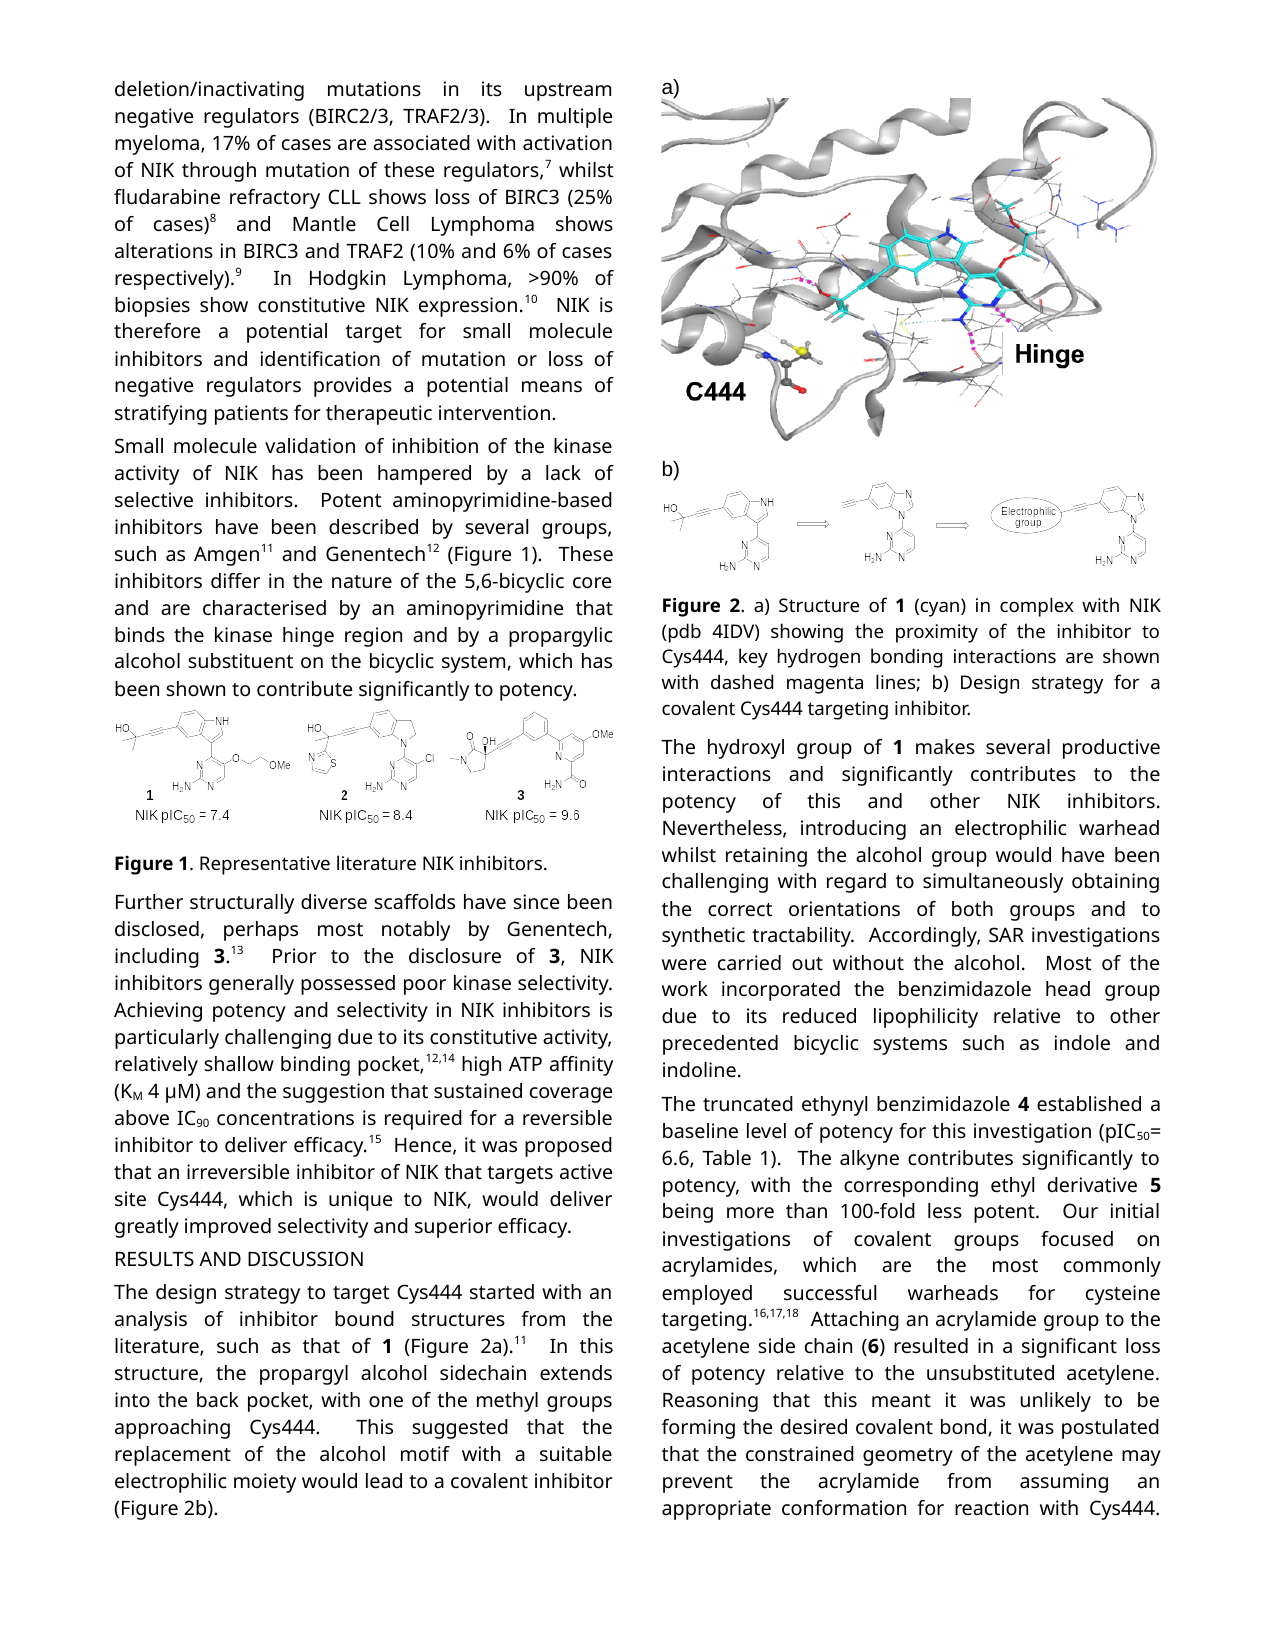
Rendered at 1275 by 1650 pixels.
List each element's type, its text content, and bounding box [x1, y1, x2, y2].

text Figure 2. a) Structure of 1 (cyan) in complex with NIK (pdb 4IDV) showing the proximity of the inhibitor to Cys444, key hydrogen bonding interactions are shown with dashed magenta lines; b) Design strategy for a covalent Cys444 targeting inhibitor. [661, 593, 1161, 720]
text The hydroxyl group of 1 makes several productive interactions and significantly contributes to the potency of this and other NIK inhibitors. Nevertheless, introducing an electrophilic warhead whilst retaining the alcohol group would have been challenging with regard to simultaneously obtaining the correct orientations of both groups and to synthetic tractability. Accordingly, SAR investigations were carried out without the alcohol. Most of the work incorporated the benzimidazole head group due to its reduced lipophilicity relative to other precedented bicyclic systems such as indole and indoline. [661, 733, 1161, 1084]
text Further structurally diverse scaffolds have since been disclosed, perhaps most notably by Genentech, including 3.13 Prior to the disclosure of 3, NIK inhibitors generally possessed poor kinase selectivity. Achieving potency and selectivity in NIK inhibitors is particularly challenging due to its constitutive activity, relatively shallow binding pocket,12,14 high ATP affinity (KM 4 µM) and the suggestion that sustained coverage above IC90 concentrations is required for a reversible inhibitor to deliver efficacy.15 Hence, it was proposed that an irreversible inhibitor of NIK that targets active site Cys444, which is unique to NIK, would deliver greatly improved selectivity and superior efficacy. [114, 888, 613, 1239]
text Figure 1. Representative literature NIK inhibitors. [114, 850, 613, 876]
picture [661, 98, 1164, 457]
text RESULTS AND DISCUSSION [114, 1245, 613, 1272]
text a) [661, 75, 1161, 98]
text Small molecule validation of inhibition of the kinase activity of NIK has been hampered by a lack of selective inhibitors. Potent aminopyrimidine-based inhibitors have been described by several groups, such as Amgen11 and Genentech12 (Figure 1). These inhibitors differ in the nature of the 5,6-bicyclic core and are characterised by an aminopyrimidine that binds the kinase hinge region and by a propargylic alcohol substituent on the bicyclic system, which has been shown to contribute significantly to potency. [114, 432, 613, 702]
text b) [661, 457, 1161, 481]
text The design strategy to target Cys444 started with an analysis of inhibitor bound structures from the literature, such as that of 1 (Figure 2a).11 In this structure, the propargyl alcohol sidechain extends into the back pocket, with one of the methyl groups approaching Cys444. This suggested that the replacement of the alcohol motif with a suitable electrophilic moiety would lead to a covalent inhibitor (Figure 2b). [114, 1278, 613, 1521]
